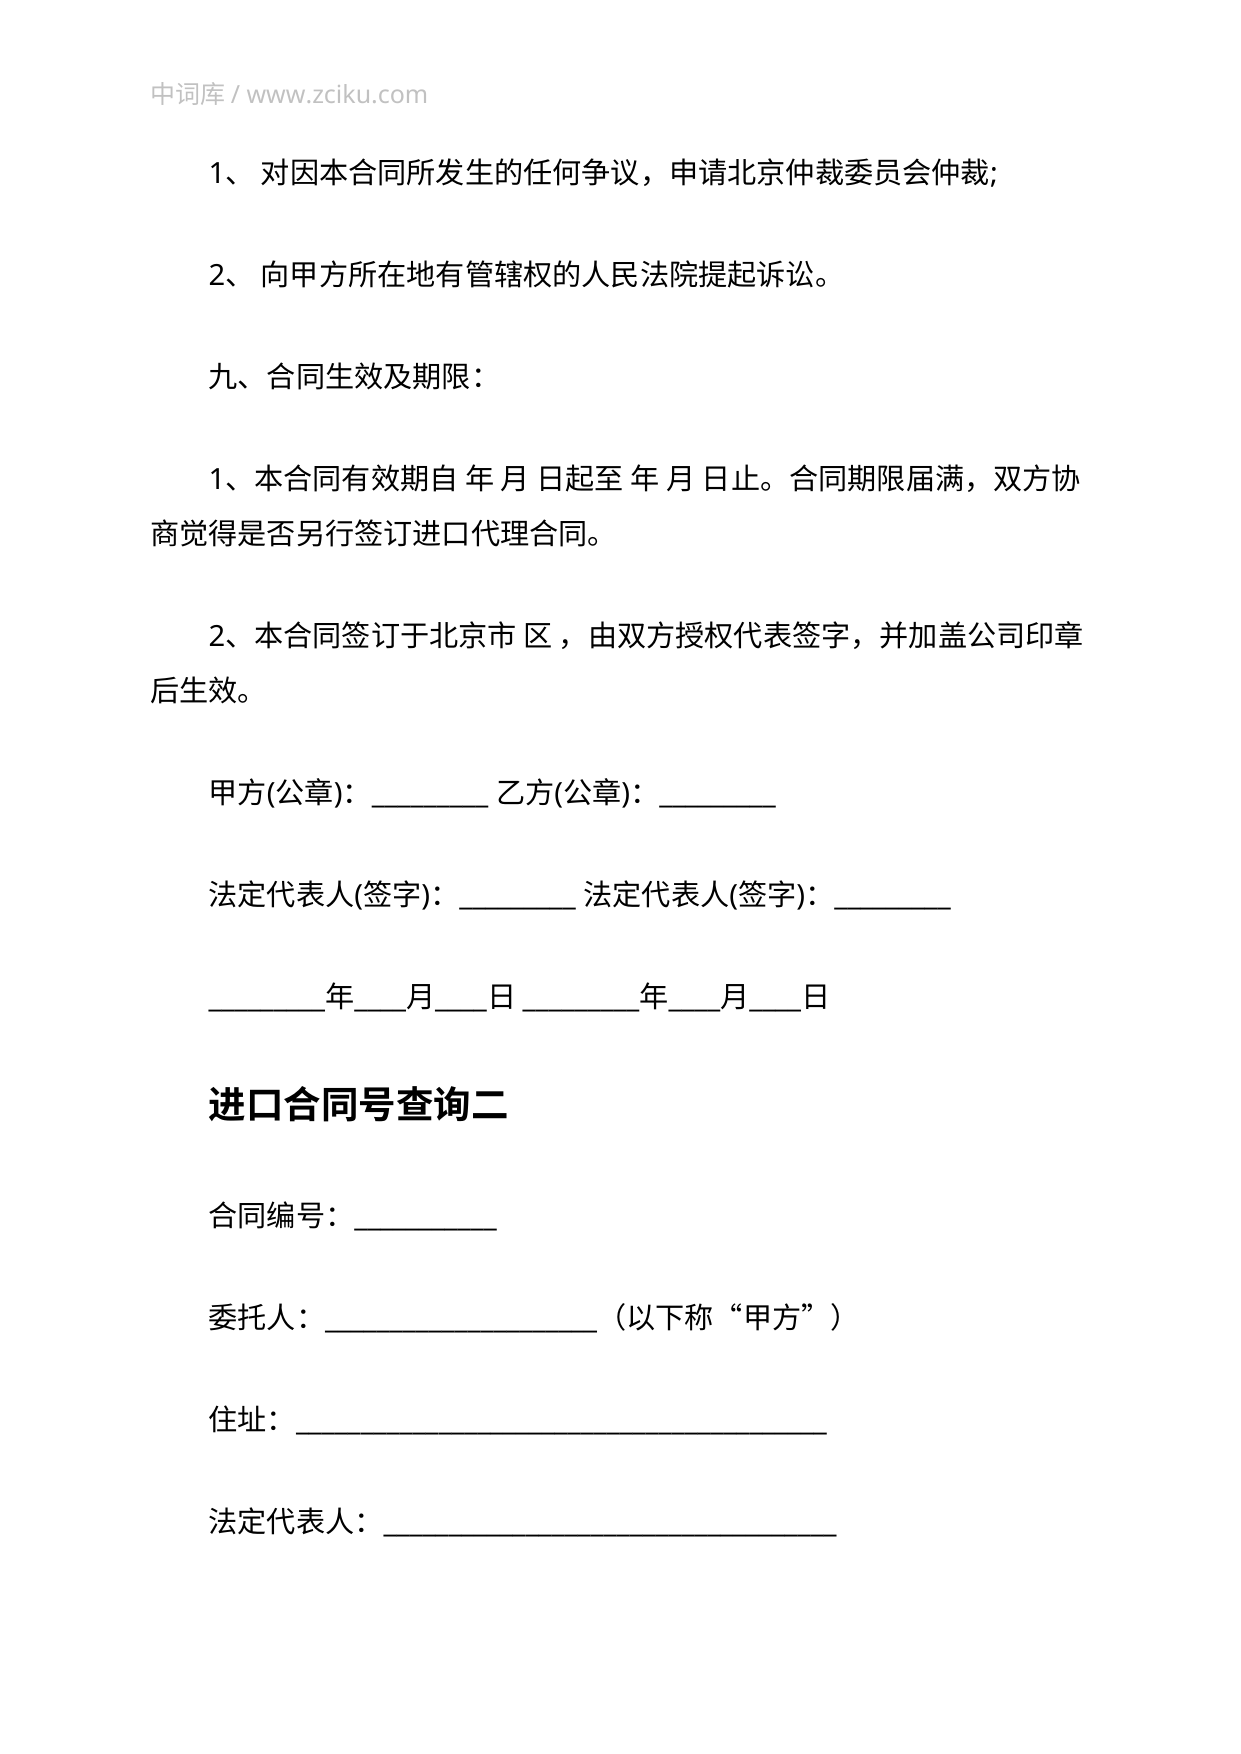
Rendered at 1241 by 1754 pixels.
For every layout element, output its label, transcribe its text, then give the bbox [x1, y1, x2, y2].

text 住址：_________________________________________ [150, 1397, 1090, 1439]
text 委托人：_____________________（以下称“甲方”） [150, 1294, 1090, 1337]
text 甲方(公章)：_________ 乙方(公章)：_________ [150, 769, 1090, 812]
text 法定代表人：___________________________________ [150, 1498, 1090, 1541]
text 进口合同号查询二 [150, 1075, 1090, 1129]
text 1、本合同有效期自 年 月 日起至 年 月 日止。合同期限届满，双方协商觉得是否另行签订进口代理合同。 [150, 456, 1090, 553]
text 2、本合同签订于北京市 区 ，由双方授权代表签字，并加盖公司印章后生效。 [150, 612, 1090, 710]
text 2、 向甲方所在地有管辖权的人民法院提起诉讼。 [150, 252, 1090, 294]
text _________年____月____日 _________年____月____日 [150, 973, 1090, 1016]
text 合同编号：___________ [150, 1193, 1090, 1235]
text 1、 对因本合同所发生的任何争议，申请北京仲裁委员会仲裁; [150, 150, 1090, 192]
text 法定代表人(签字)：_________ 法定代表人(签字)：_________ [150, 871, 1090, 914]
text 九、合同生效及期限： [150, 354, 1090, 396]
